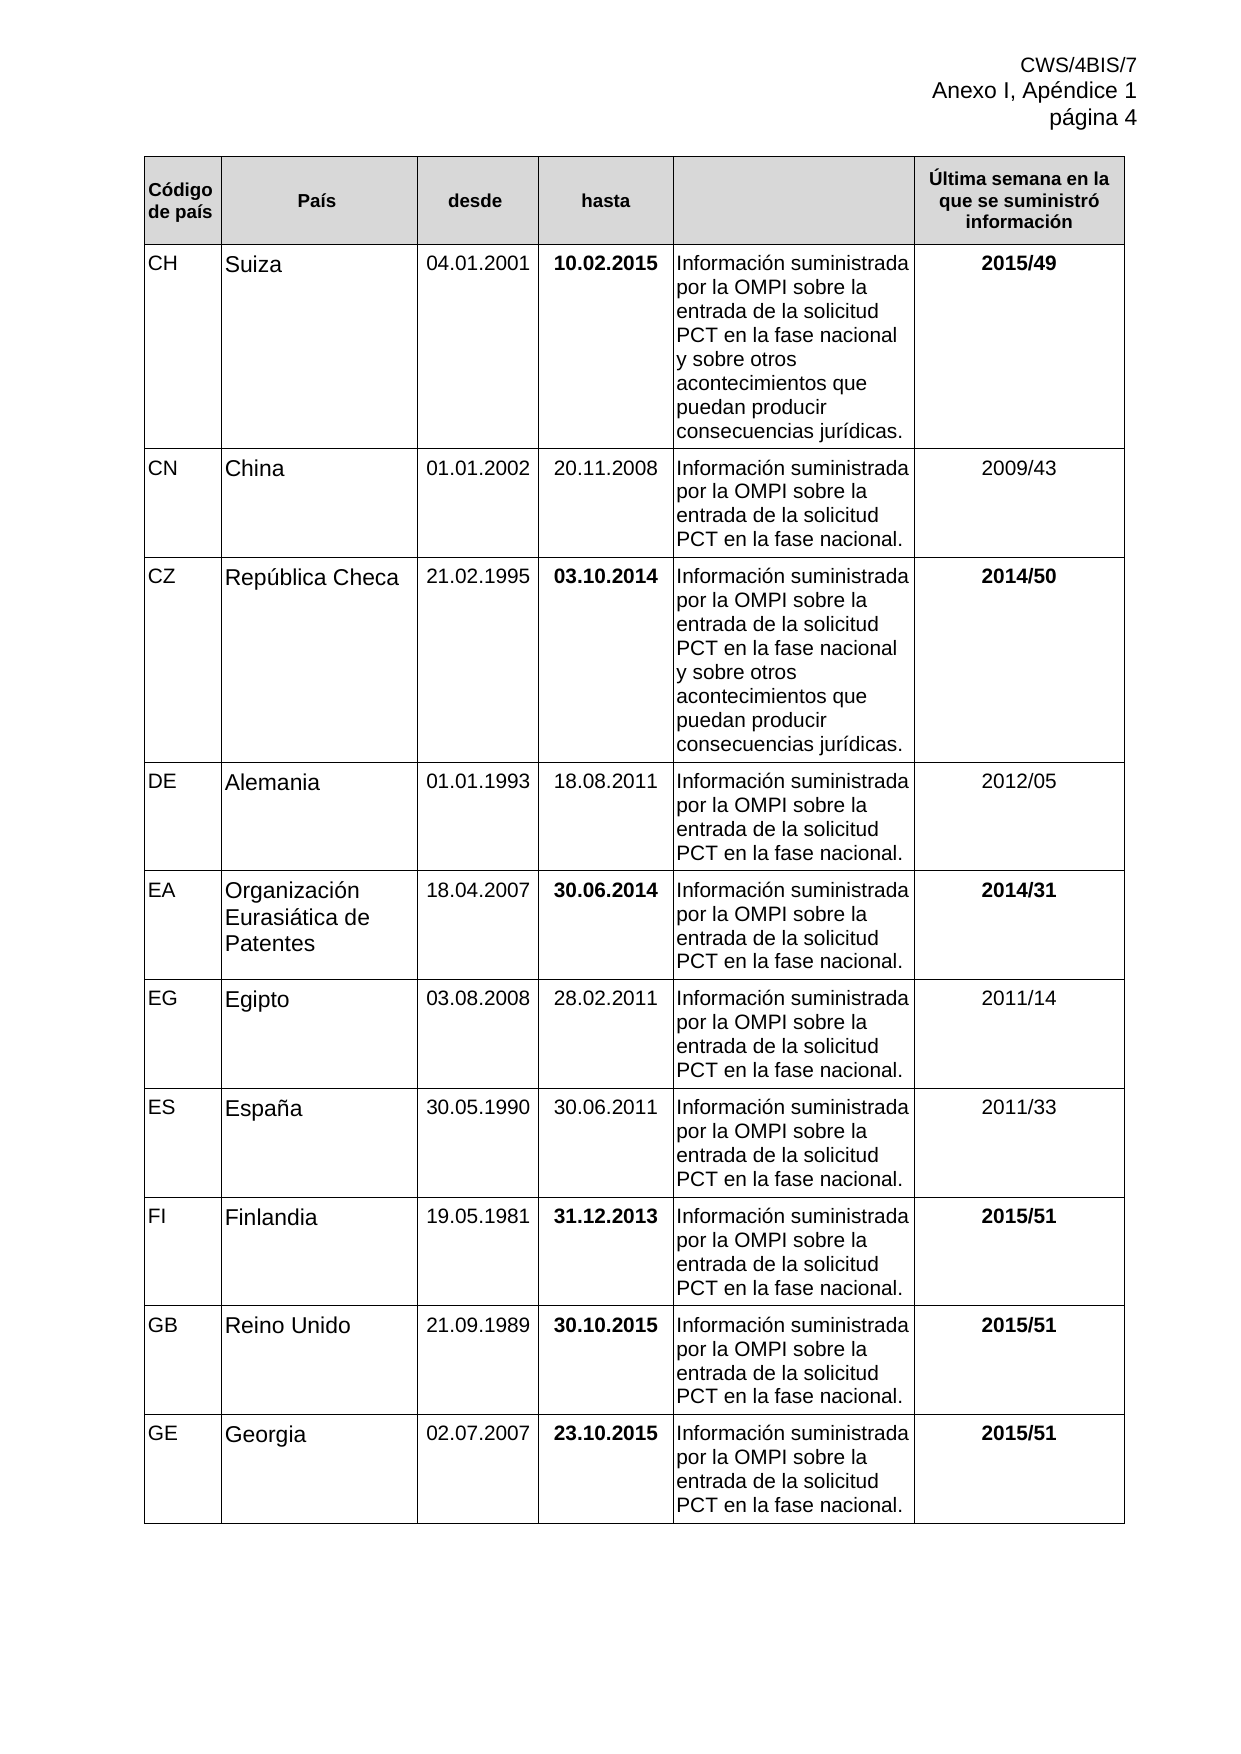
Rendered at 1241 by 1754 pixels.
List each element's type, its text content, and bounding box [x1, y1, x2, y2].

table_cell 03.08.2008 [418, 980, 538, 1088]
table_cell 03.10.2014 [539, 558, 673, 762]
table_cell Georgia [222, 1415, 417, 1523]
table_cell 20.11.2008 [539, 449, 673, 557]
table_header desde [418, 157, 538, 244]
table_header País [222, 157, 417, 244]
table_cell 30.10.2015 [539, 1306, 673, 1414]
table_cell Información suministrada por la OMPI sobre la entrada de la solicitud PCT en la fase nacional. [674, 1089, 914, 1197]
table_cell 2015/49 [915, 245, 1124, 448]
table_cell 2014/31 [915, 871, 1124, 979]
table_cell Suiza [222, 245, 417, 448]
table_cell 2009/43 [915, 449, 1124, 557]
table_header [674, 157, 914, 244]
table_cell 2015/51 [915, 1415, 1124, 1523]
table_cell Información suministrada por la OMPI sobre la entrada de la solicitud PCT en la fase nacional. [674, 980, 914, 1088]
table_cell Información suministrada por la OMPI sobre la entrada de la solicitud PCT en la fase nacional y sobre otros acontecimientos que puedan producir consecuencias jurídicas. [674, 245, 914, 448]
table_cell República Checa [222, 558, 417, 762]
table_cell EA [145, 871, 221, 979]
table_cell Información suministrada por la OMPI sobre la entrada de la solicitud PCT en la fase nacional. [674, 763, 914, 870]
table_header hasta [539, 157, 673, 244]
table_cell 30.05.1990 [418, 1089, 538, 1197]
table_header Código de país [145, 157, 221, 244]
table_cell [674, 1415, 914, 1523]
table_cell EG [145, 980, 221, 1088]
table_cell 2015/51 [915, 1198, 1124, 1305]
table_cell CN [145, 449, 221, 557]
table_cell FI [145, 1198, 221, 1305]
table_cell 04.01.2001 [418, 245, 538, 448]
table_cell Organización Eurasiática de Patentes [222, 871, 417, 979]
table_cell 2015/51 [915, 1306, 1124, 1414]
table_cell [674, 1306, 914, 1414]
table_cell Egipto [222, 980, 417, 1088]
table_cell 30.06.2014 [539, 871, 673, 979]
table_cell 2011/14 [915, 980, 1124, 1088]
table_cell Información suministrada por la OMPI sobre la entrada de la solicitud PCT en la fase nacional y sobre otros acontecimientos que puedan producir consecuencias jurídicas. [674, 558, 914, 762]
table_cell 02.07.2007 [418, 1415, 538, 1523]
table_cell España [222, 1089, 417, 1197]
table_cell 01.01.2002 [418, 449, 538, 557]
table_cell 01.01.1993 [418, 763, 538, 870]
table_cell 2014/50 [915, 558, 1124, 762]
table_cell Información suministrada por la OMPI sobre la entrada de la solicitud PCT en la fase nacional. [674, 871, 914, 979]
table_cell Finlandia [222, 1198, 417, 1305]
table_cell CZ [145, 558, 221, 762]
table_cell ES [145, 1089, 221, 1197]
table_cell 19.05.1981 [418, 1198, 538, 1305]
table_cell 18.04.2007 [418, 871, 538, 979]
table_cell GE [145, 1415, 221, 1523]
table_cell Información suministrada por la OMPI sobre la entrada de la solicitud PCT en la fase nacional. [674, 449, 914, 557]
table_cell DE [145, 763, 221, 870]
table_cell 28.02.2011 [539, 980, 673, 1088]
table_cell 2012/05 [915, 763, 1124, 870]
table_cell Reino Unido [222, 1306, 417, 1414]
table_cell CH [145, 245, 221, 448]
table_cell 10.02.2015 [539, 245, 673, 448]
table_cell Alemania [222, 763, 417, 870]
table_cell 30.06.2011 [539, 1089, 673, 1197]
table_cell 31.12.2013 [539, 1198, 673, 1305]
table_cell 21.09.1989 [418, 1306, 538, 1414]
table_cell China [222, 449, 417, 557]
table_cell 23.10.2015 [539, 1415, 673, 1523]
table_cell Información suministrada por la OMPI sobre la entrada de la solicitud PCT en la fase nacional. [674, 1198, 914, 1305]
table_cell 21.02.1995 [418, 558, 538, 762]
table_cell GB [145, 1306, 221, 1414]
table_cell 18.08.2011 [539, 763, 673, 870]
table_header Última semana en la que se suministró información [915, 157, 1124, 244]
table_cell 2011/33 [915, 1089, 1124, 1197]
